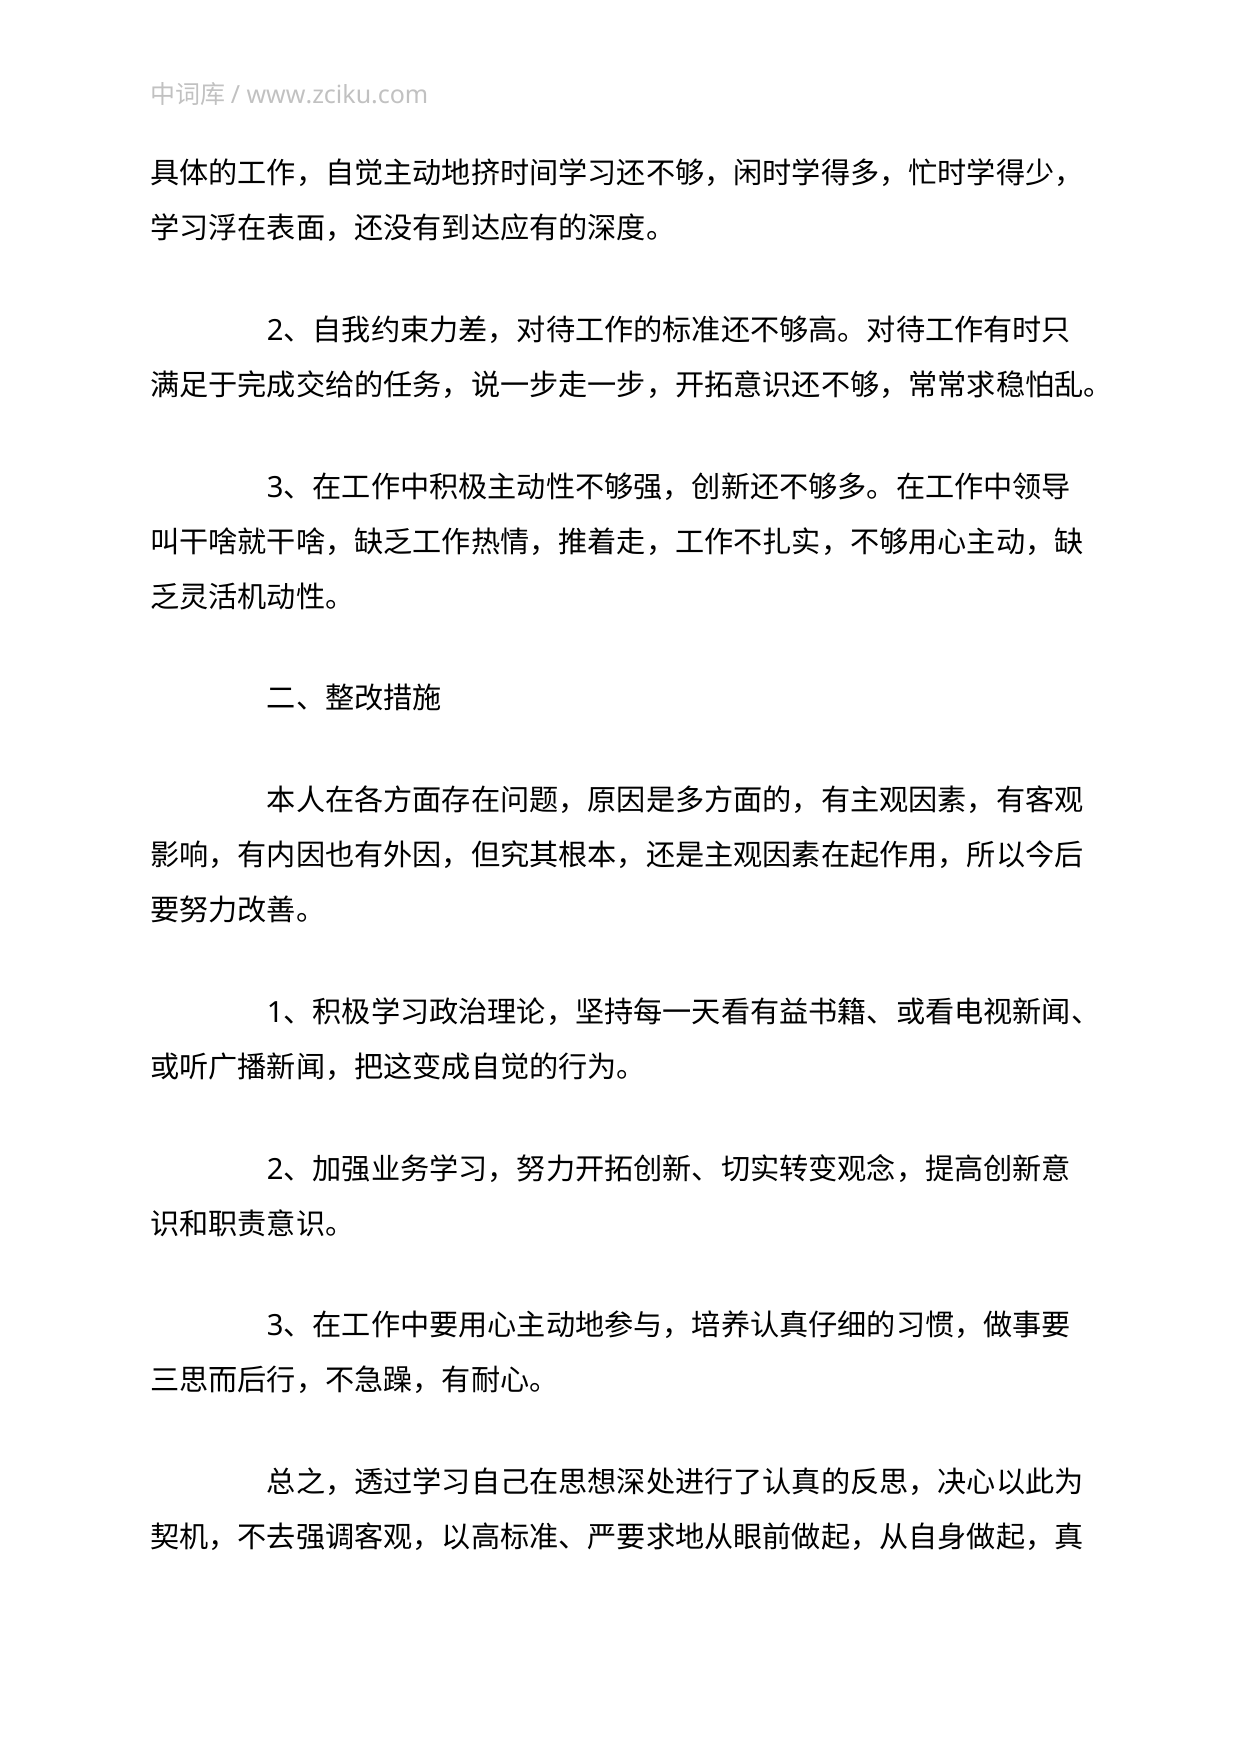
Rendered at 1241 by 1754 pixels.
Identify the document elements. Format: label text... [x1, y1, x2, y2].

text 本人在各方面存在问题，原因是多方面的，有主观因素，有客观影响，有内因也有外因，但究其根本，还是主观因素在起作用，所以今后要努力改善。 [150, 777, 1090, 929]
text 二、整改措施 [150, 675, 1090, 717]
text 3、在工作中积极主动性不够强，创新还不够多。在工作中领导叫干啥就干啥，缺乏工作热情，推着走，工作不扎实，不够用心主动，缺乏灵活机动性。 [150, 463, 1090, 616]
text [150, 150, 1090, 247]
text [150, 1459, 1090, 1556]
text 1、积极学习政治理论，坚持每一天看有益书籍、或看电视新闻、或听广播新闻，把这变成自觉的行为。 [150, 988, 1090, 1086]
text 3、在工作中要用心主动地参与，培养认真仔细的习惯，做事要三思而后行，不急躁，有耐心。 [150, 1302, 1090, 1399]
text 2、自我约束力差，对待工作的标准还不够高。对待工作有时只满足于完成交给的任务，说一步走一步，开拓意识还不够，常常求稳怕乱。 [150, 307, 1090, 404]
text 2、加强业务学习，努力开拓创新、切实转变观念，提高创新意识和职责意识。 [150, 1145, 1090, 1242]
